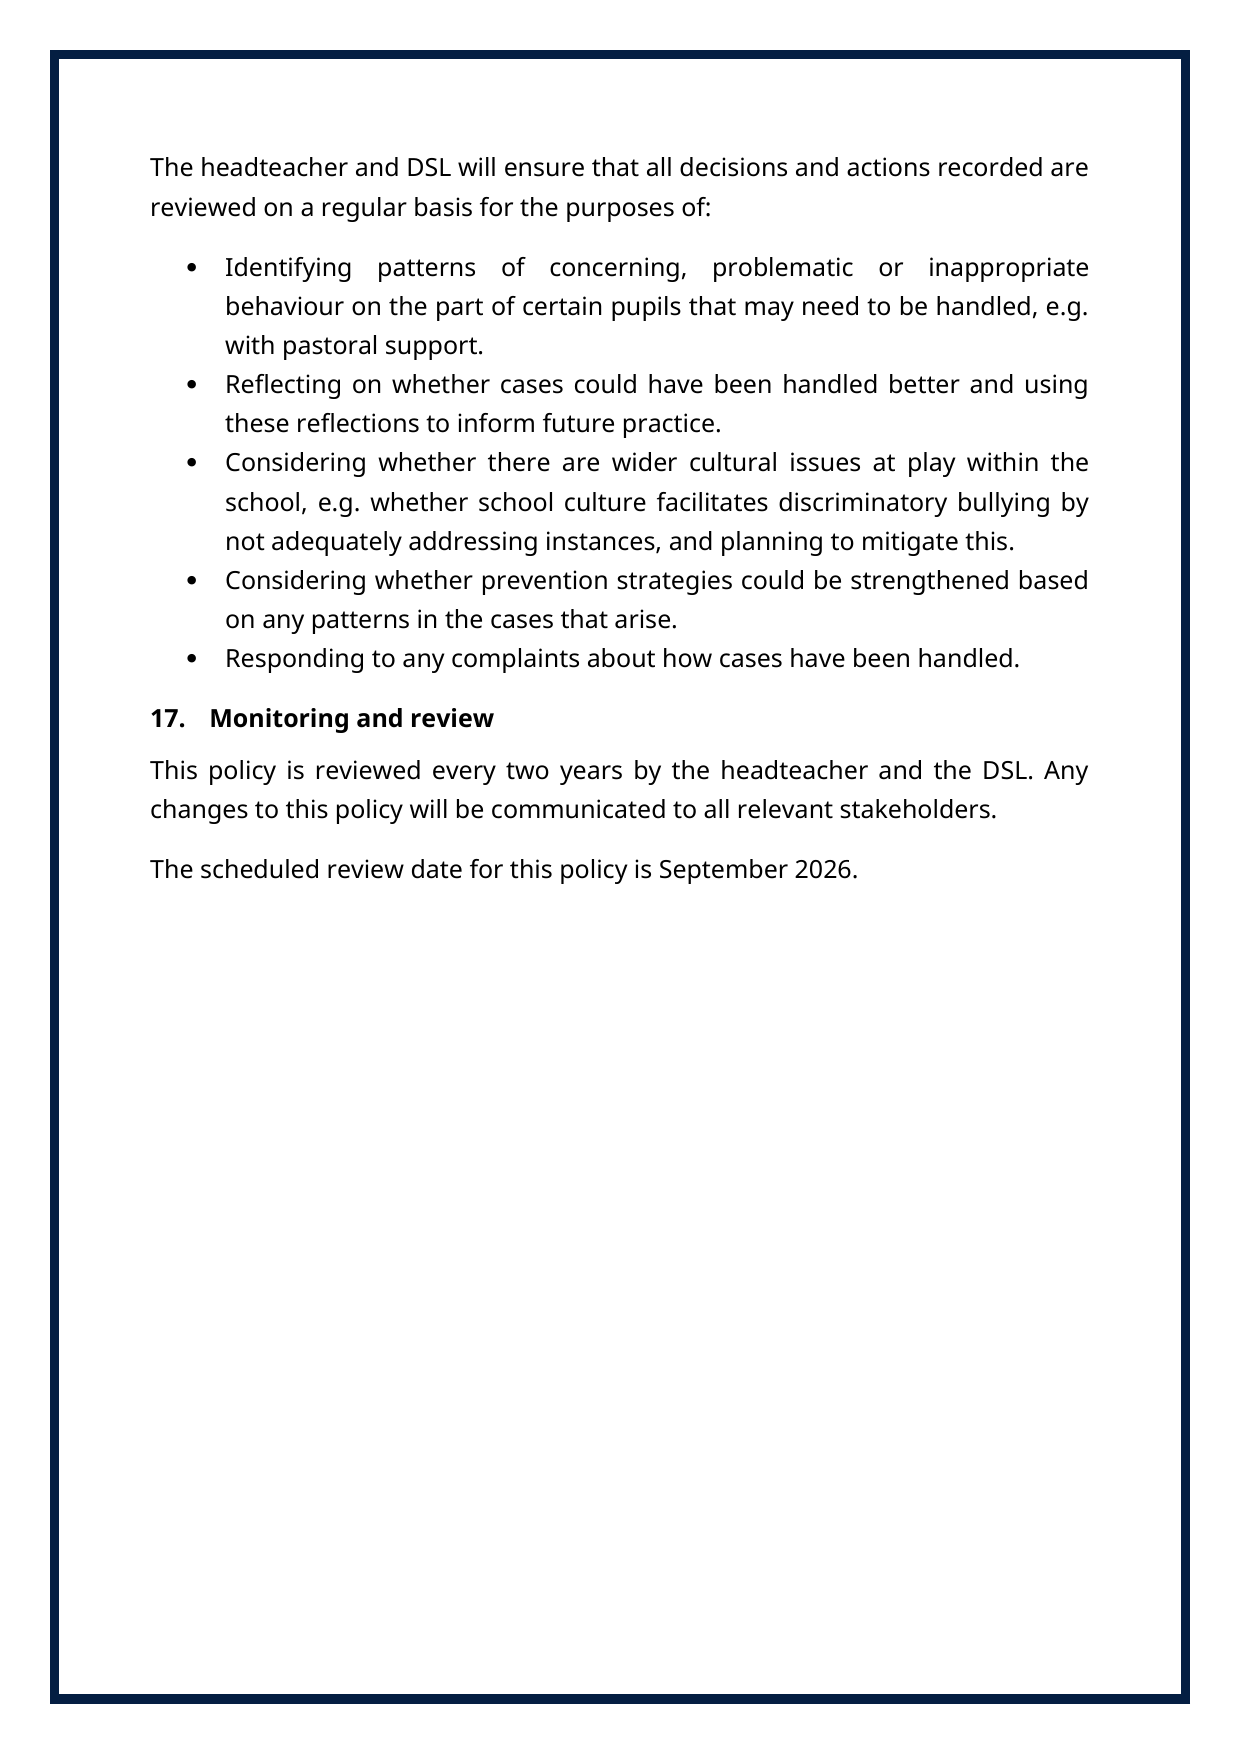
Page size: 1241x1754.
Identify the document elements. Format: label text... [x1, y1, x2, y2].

text This policy is reviewed every two years by the headteacher and the DSL. Any changes to this policy will be communicated to all relevant stakeholders. [150, 752, 1090, 826]
list Identifying patterns of concerning, problematic or inappropriate behaviour on the part of certain pupils that may need to be handled, e.g. with pastoral support. [187, 249, 1090, 362]
list Responding to any complaints about how cases have been handled. [187, 641, 1090, 675]
text The scheduled review date for this policy is September 2026. [150, 852, 1090, 886]
text The headteacher and DSL will ensure that all decisions and actions recorded are reviewed on a regular basis for the purposes of: [150, 150, 1090, 223]
list Reflecting on whether cases could have been handled better and using these reflections to inform future practice. [187, 367, 1090, 440]
list Considering whether there are wider cultural issues at play within the school, e.g. whether school culture facilitates discriminatory bullying by not adequately addressing instances, and planning to mitigate this. [187, 445, 1090, 557]
subtitle Monitoring and review [150, 701, 1090, 735]
list Considering whether prevention strategies could be strengthened based on any patterns in the cases that arise. [187, 562, 1090, 636]
